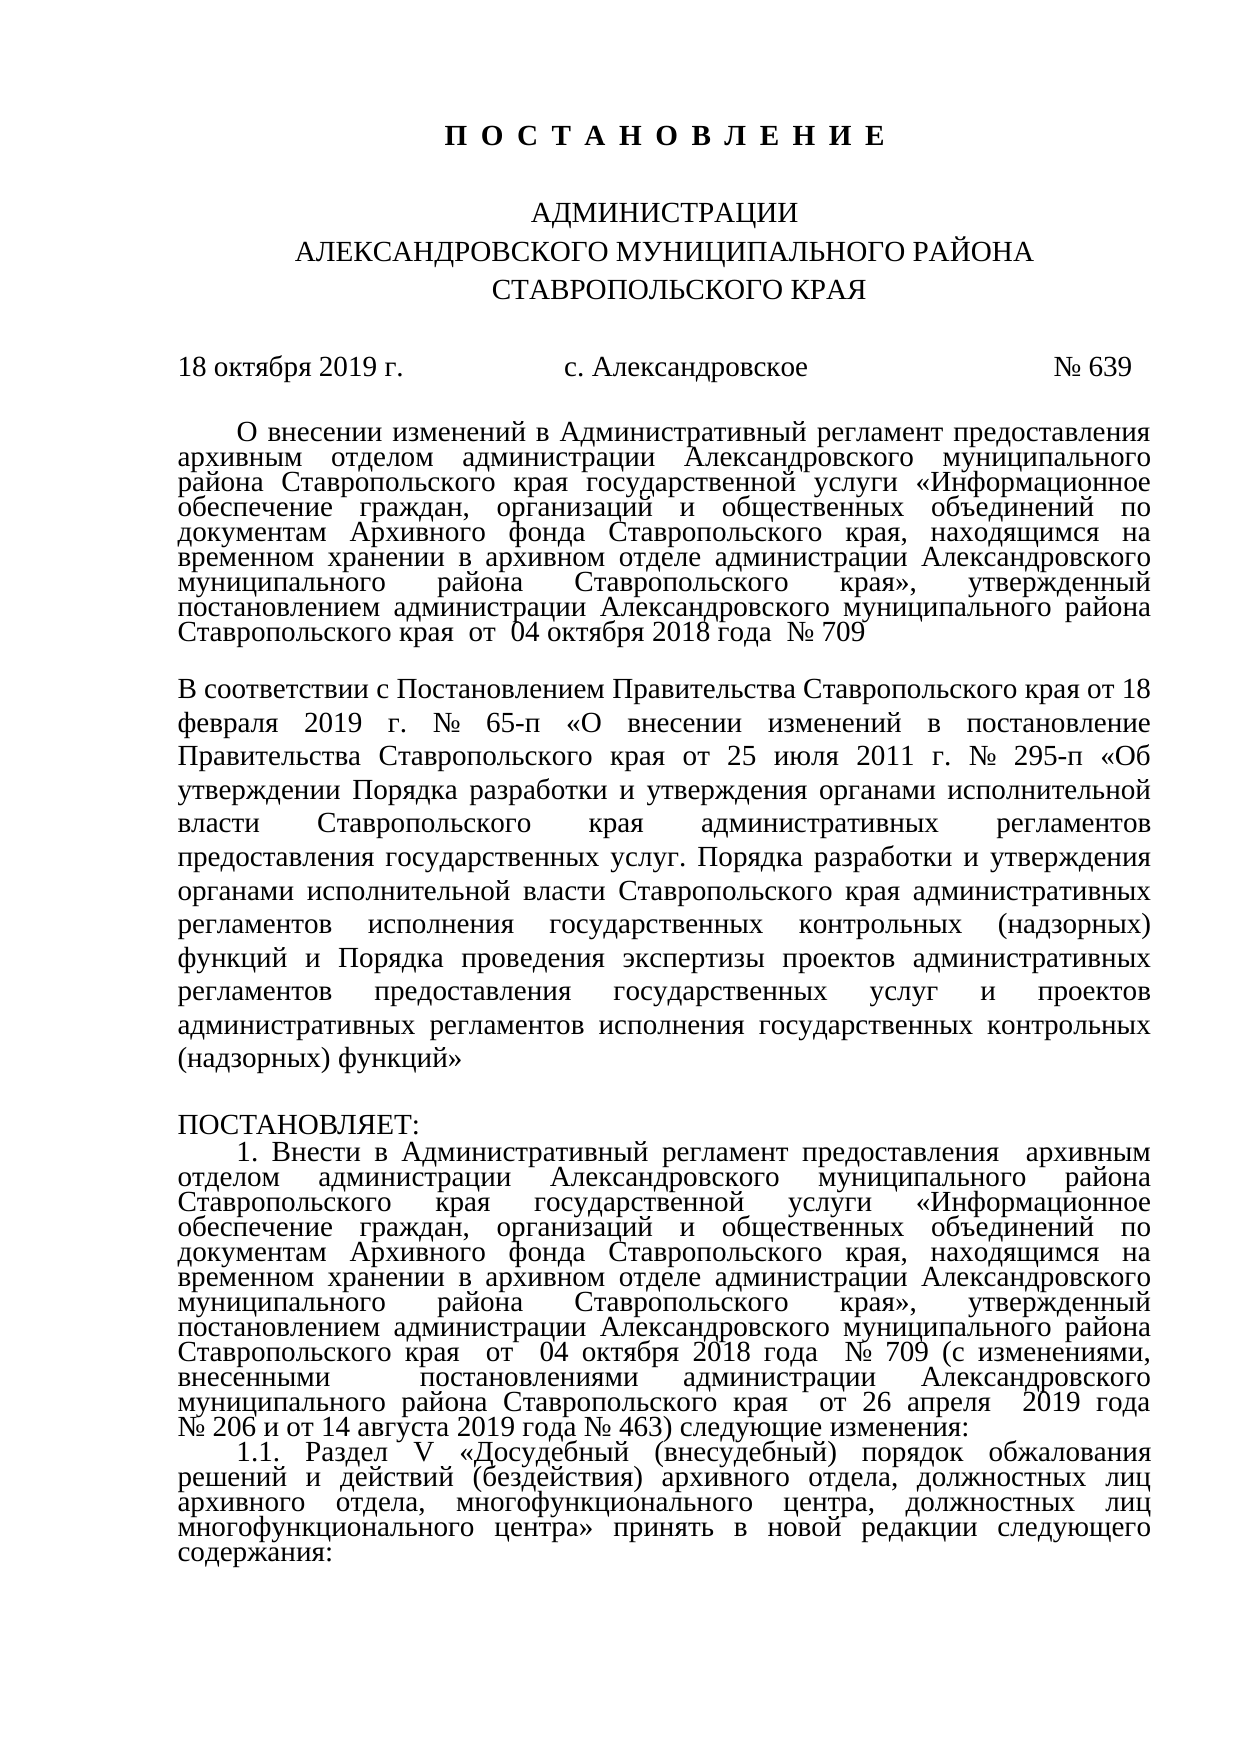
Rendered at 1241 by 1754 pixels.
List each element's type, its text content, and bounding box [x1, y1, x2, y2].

text В соответствии с Постановлением Правительства Ставропольского края от 18 февраля 2019 г. № 65-п «О внесении изменений в постановление Правительства Ставропольского края от 25 июля 2011 г. № 295-п «Об утверждении Порядка разработки и утверждения органами исполнительной власти Ставропольского края административных регламентов предоставления государственных услуг. Порядка разработки и утверждения органами исполнительной власти Ставропольского края административных регламентов исполнения государственных контрольных (надзорных) функций и Порядка проведения экспертизы проектов административных регламентов предоставления государственных услуг и проектов административных регламентов исполнения государственных контрольных (надзорных) функций» [177, 671, 1152, 1074]
text АЛЕКСАНДРОВСКОГО МУНИЦИПАЛЬНОГО РАЙОНА [177, 234, 1152, 267]
text 1. Внести в Административный регламент предоставления архивным отделом администрации Александровского муниципального района Ставропольского края государственной услуги «Информационное обеспечение граждан, организаций и общественных объединений по документам Архивного фонда Ставропольского края, находящимся на временном хранении в архивном отделе администрации Александровского муниципального района Ставропольского края», утвержденный постановлением администрации Александровского муниципального района Ставропольского края от 04 октября 2018 года № 709 (с изменениями, внесенными постановлениями администрации Александровского муниципального района Ставропольского края от 26 апреля 2019 года № 206 и от 14 августа 2019 года № 463) следующие изменения: [177, 1141, 1152, 1441]
text ПОСТАНОВЛЯЕТ: [177, 1107, 1152, 1141]
text АДМИНИСТРАЦИИ [177, 195, 1152, 229]
text 1.1. Раздел V «Досудебный (внесудебный) порядок обжалования решений и действий (бездействия) архивного отдела, должностных лиц архивного отдела, многофункционального центра, должностных лиц многофункционального центра» принять в новой редакции следующего содержания: [177, 1441, 1152, 1566]
text О внесении изменений в Административный регламент предоставления архивным отделом администрации Александровского муниципального района Ставропольского края государственной услуги «Информационное обеспечение граждан, организаций и общественных объединений по документам Архивного фонда Ставропольского края, находящимся на временном хранении в архивном отделе администрации Александровского муниципального района Ставропольского края», утвержденный постановлением администрации Александровского муниципального района Ставропольского края от 04 октября 2018 года № 709 [177, 421, 1152, 646]
text 18 октября 2019 г. с. Александровское № 639 [177, 349, 1152, 383]
text СТАВРОПОЛЬСКОГО КРАЯ [177, 272, 1152, 306]
text ПОСТАНОВЛЕНИЕ [177, 118, 1152, 152]
